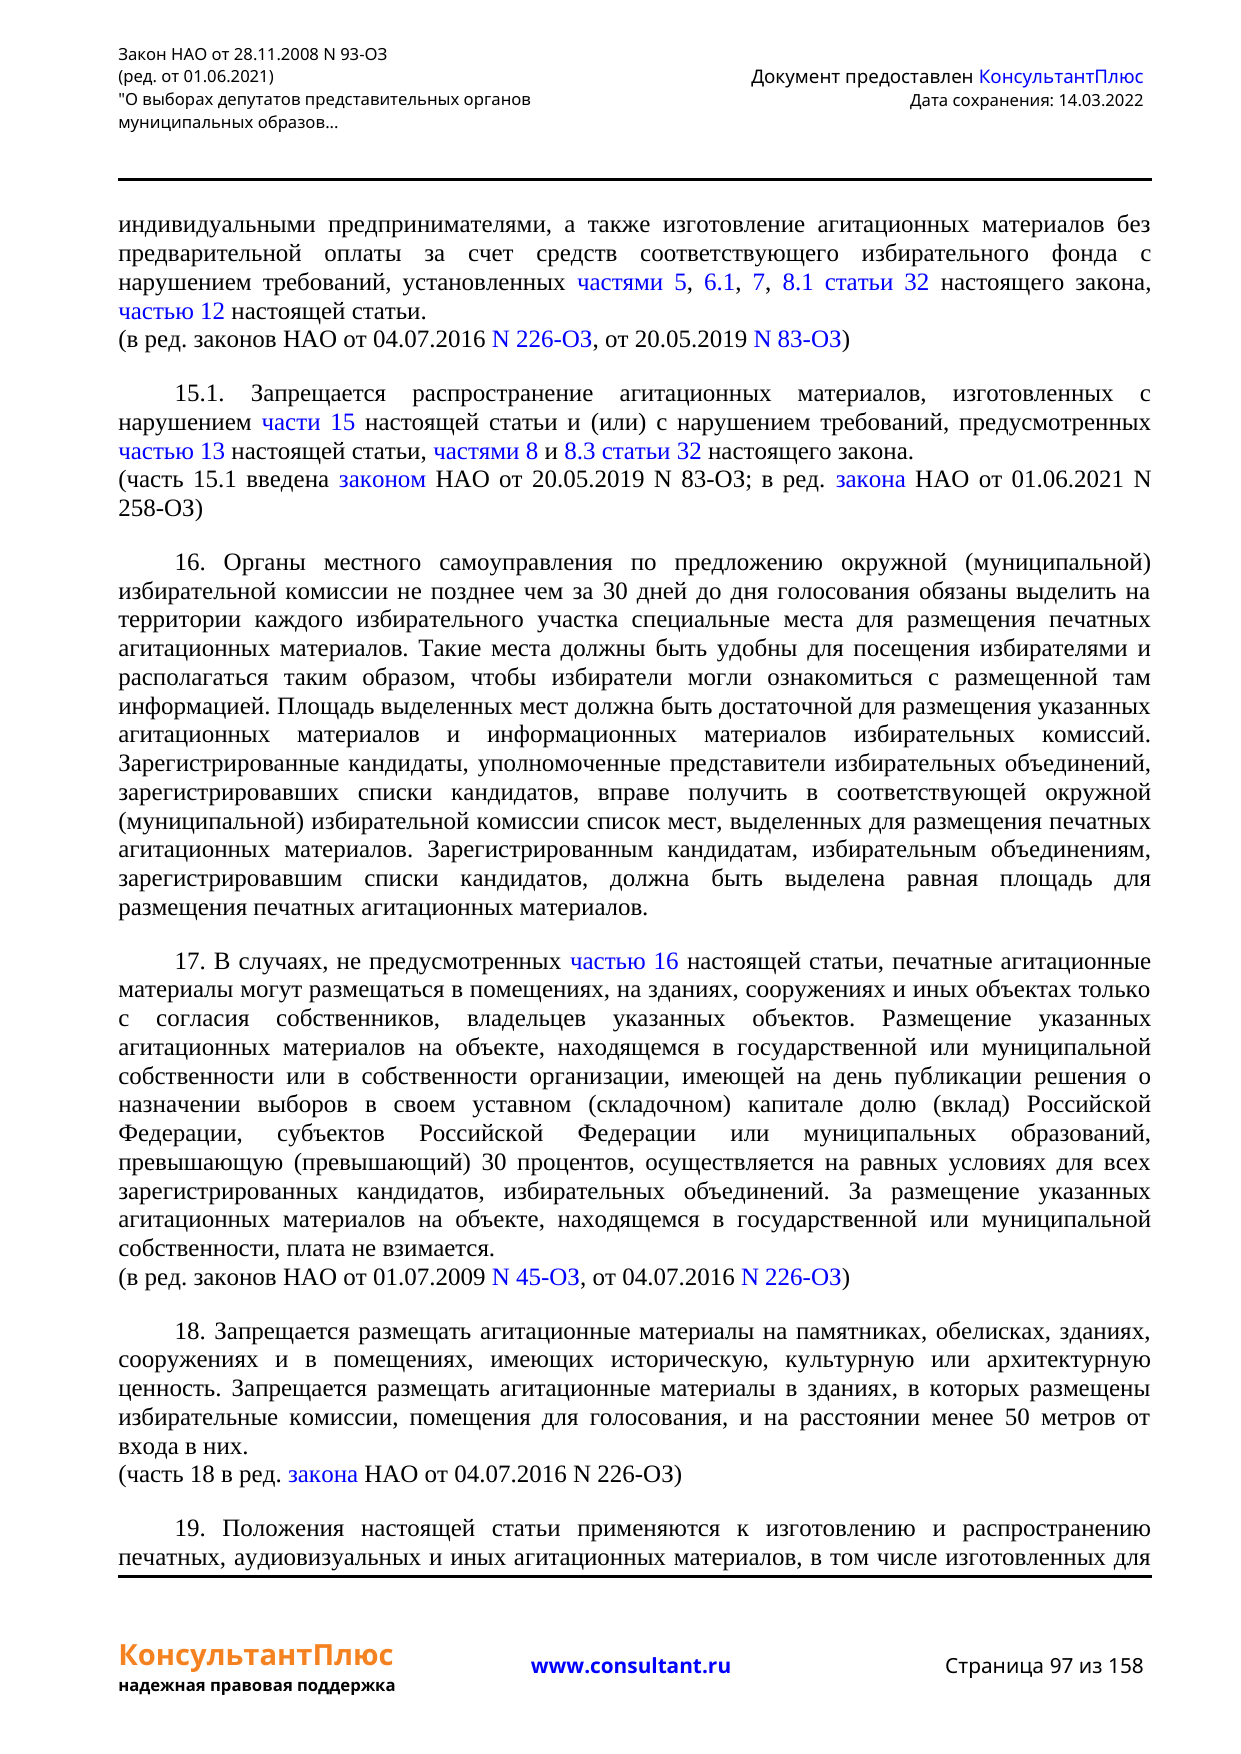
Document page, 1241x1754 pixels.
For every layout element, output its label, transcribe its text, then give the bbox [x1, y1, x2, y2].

text (в ред. законов НАО от 04.07.2016 N 226-ОЗ, от 20.05.2019 N 83-ОЗ) [118, 324, 1152, 353]
text 18. Запрещается размещать агитационные материалы на памятниках, обелисках, зданиях, сооружениях и в помещениях, имеющих историческую, культурную или архитектурную ценность. Запрещается размещать агитационные материалы в зданиях, в которых размещены избирательные комиссии, помещения для голосования, и на расстоянии менее 50 метров от входа в них. [118, 1316, 1152, 1459]
text (часть 18 в ред. закона НАО от 04.07.2016 N 226-ОЗ) [118, 1459, 1152, 1488]
text (часть 15.1 введена законом НАО от 20.05.2019 N 83-ОЗ; в ред. закона НАО от 01.06.2021 N 258-ОЗ) [118, 464, 1152, 522]
text (в ред. законов НАО от 01.07.2009 N 45-ОЗ, от 04.07.2016 N 226-ОЗ) [118, 1262, 1152, 1291]
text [118, 1513, 1152, 1571]
text 17. В случаях, не предусмотренных частью 16 настоящей статьи, печатные агитационные материалы могут размещаться в помещениях, на зданиях, сооружениях и иных объектах только с согласия собственников, владельцев указанных объектов. Размещение указанных агитационных материалов на объекте, находящемся в государственной или муниципальной собственности или в собственности организации, имеющей на день публикации решения о назначении выборов в своем уставном (складочном) капитале долю (вклад) Российской Федерации, субъектов Российской Федерации или муниципальных образований, превышающую (превышающий) 30 процентов, осуществляется на равных условиях для всех зарегистрированных кандидатов, избирательных объединений. За размещение указанных агитационных материалов на объекте, находящемся в государственной или муниципальной собственности, плата не взимается. [118, 946, 1152, 1262]
text 15.1. Запрещается распространение агитационных материалов, изготовленных с нарушением части 15 настоящей статьи и (или) с нарушением требований, предусмотренных частью 13 настоящей статьи, частями 8 и 8.3 статьи 32 настоящего закона. [118, 378, 1152, 464]
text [118, 209, 1152, 324]
text 16. Органы местного самоуправления по предложению окружной (муниципальной) избирательной комиссии не позднее чем за 30 дней до дня голосования обязаны выделить на территории каждого избирательного участка специальные места для размещения печатных агитационных материалов. Такие места должны быть удобны для посещения избирателями и располагаться таким образом, чтобы избиратели могли ознакомиться с размещенной там информацией. Площадь выделенных мест должна быть достаточной для размещения указанных агитационных материалов и информационных материалов избирательных комиссий. Зарегистрированные кандидаты, уполномоченные представители избирательных объединений, зарегистрировавших списки кандидатов, вправе получить в соответствующей окружной (муниципальной) избирательной комиссии список мест, выделенных для размещения печатных агитационных материалов. Зарегистрированным кандидатам, избирательным объединениям, зарегистрировавшим списки кандидатов, должна быть выделена равная площадь для размещения печатных агитационных материалов. [118, 547, 1152, 921]
